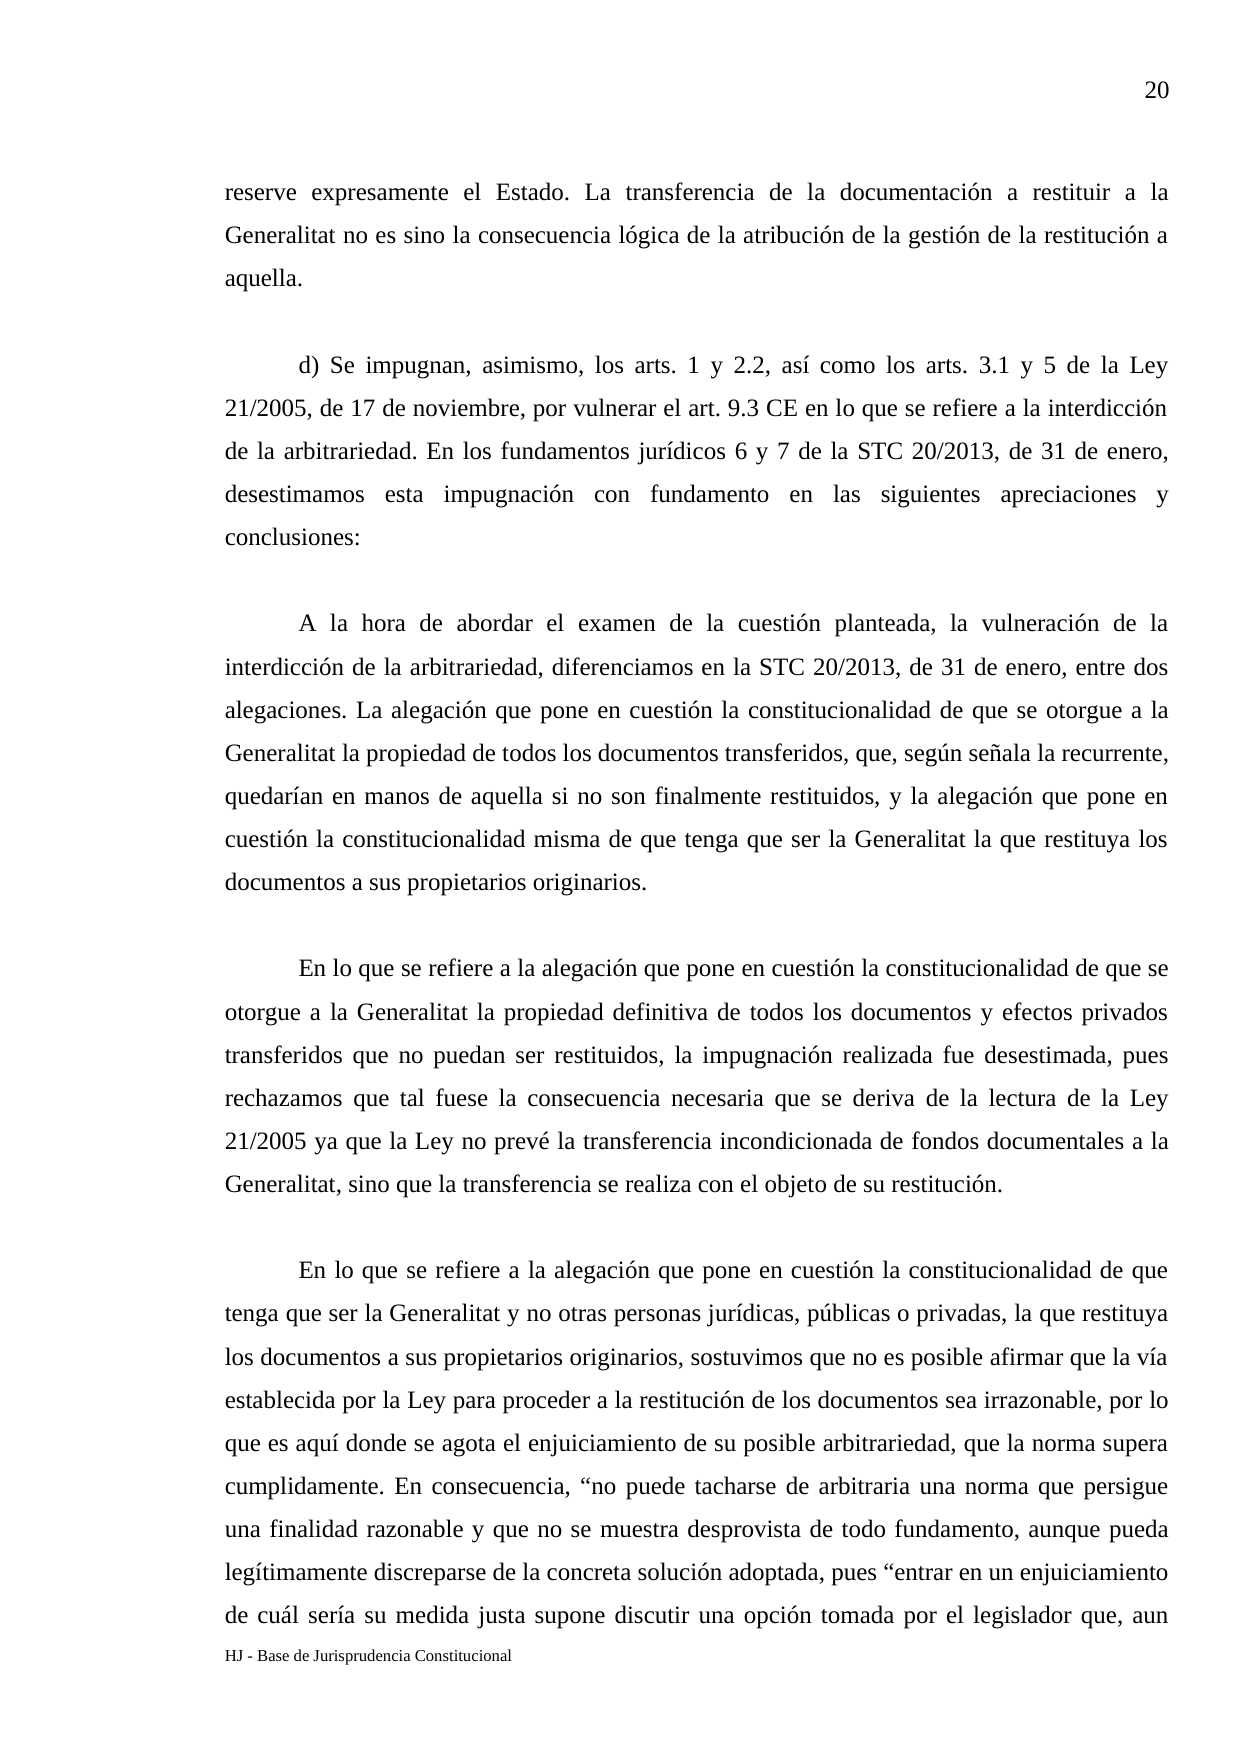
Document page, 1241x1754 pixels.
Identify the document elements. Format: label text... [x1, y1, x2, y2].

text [224, 177, 1169, 292]
text d) Se impugnan, asimismo, los arts. 1 y 2.2, así como los arts. 3.1 y 5 de la Ley 21/2005, de 17 de noviembre, por vulnerar el art. 9.3 CE en lo que se refiere a la interdicción de la arbitrariedad. En los fundamentos jurídicos 6 y 7 de la STC 20/2013, de 31 de enero, desestimamos esta impugnación con fundamento en las siguientes apreciaciones y conclusiones: [224, 350, 1169, 551]
text A la hora de abordar el examen de la cuestión planteada, la vulneración de la interdicción de la arbitrariedad, diferenciamos en la STC 20/2013, de 31 de enero, entre dos alegaciones. La alegación que pone en cuestión la constitucionalidad de que se otorgue a la Generalitat la propiedad de todos los documentos transferidos, que, según señala la recurrente, quedarían en manos de aquella si no son finalmente restituidos, y la alegación que pone en cuestión la constitucionalidad misma de que tenga que ser la Generalitat la que restituya los documentos a sus propietarios originarios. [224, 608, 1169, 896]
text En lo que se refiere a la alegación que pone en cuestión la constitucionalidad de que se otorgue a la Generalitat la propiedad definitiva de todos los documentos y efectos privados transferidos que no puedan ser restituidos, la impugnación realizada fue desestimada, pues rechazamos que tal fuese la consecuencia necesaria que se deriva de la lectura de la Ley 21/2005 ya que la Ley no prevé la transferencia incondicionada de fondos documentales a la Generalitat, sino que la transferencia se realiza con el objeto de su restitución. [224, 953, 1169, 1198]
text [224, 1255, 1169, 1629]
